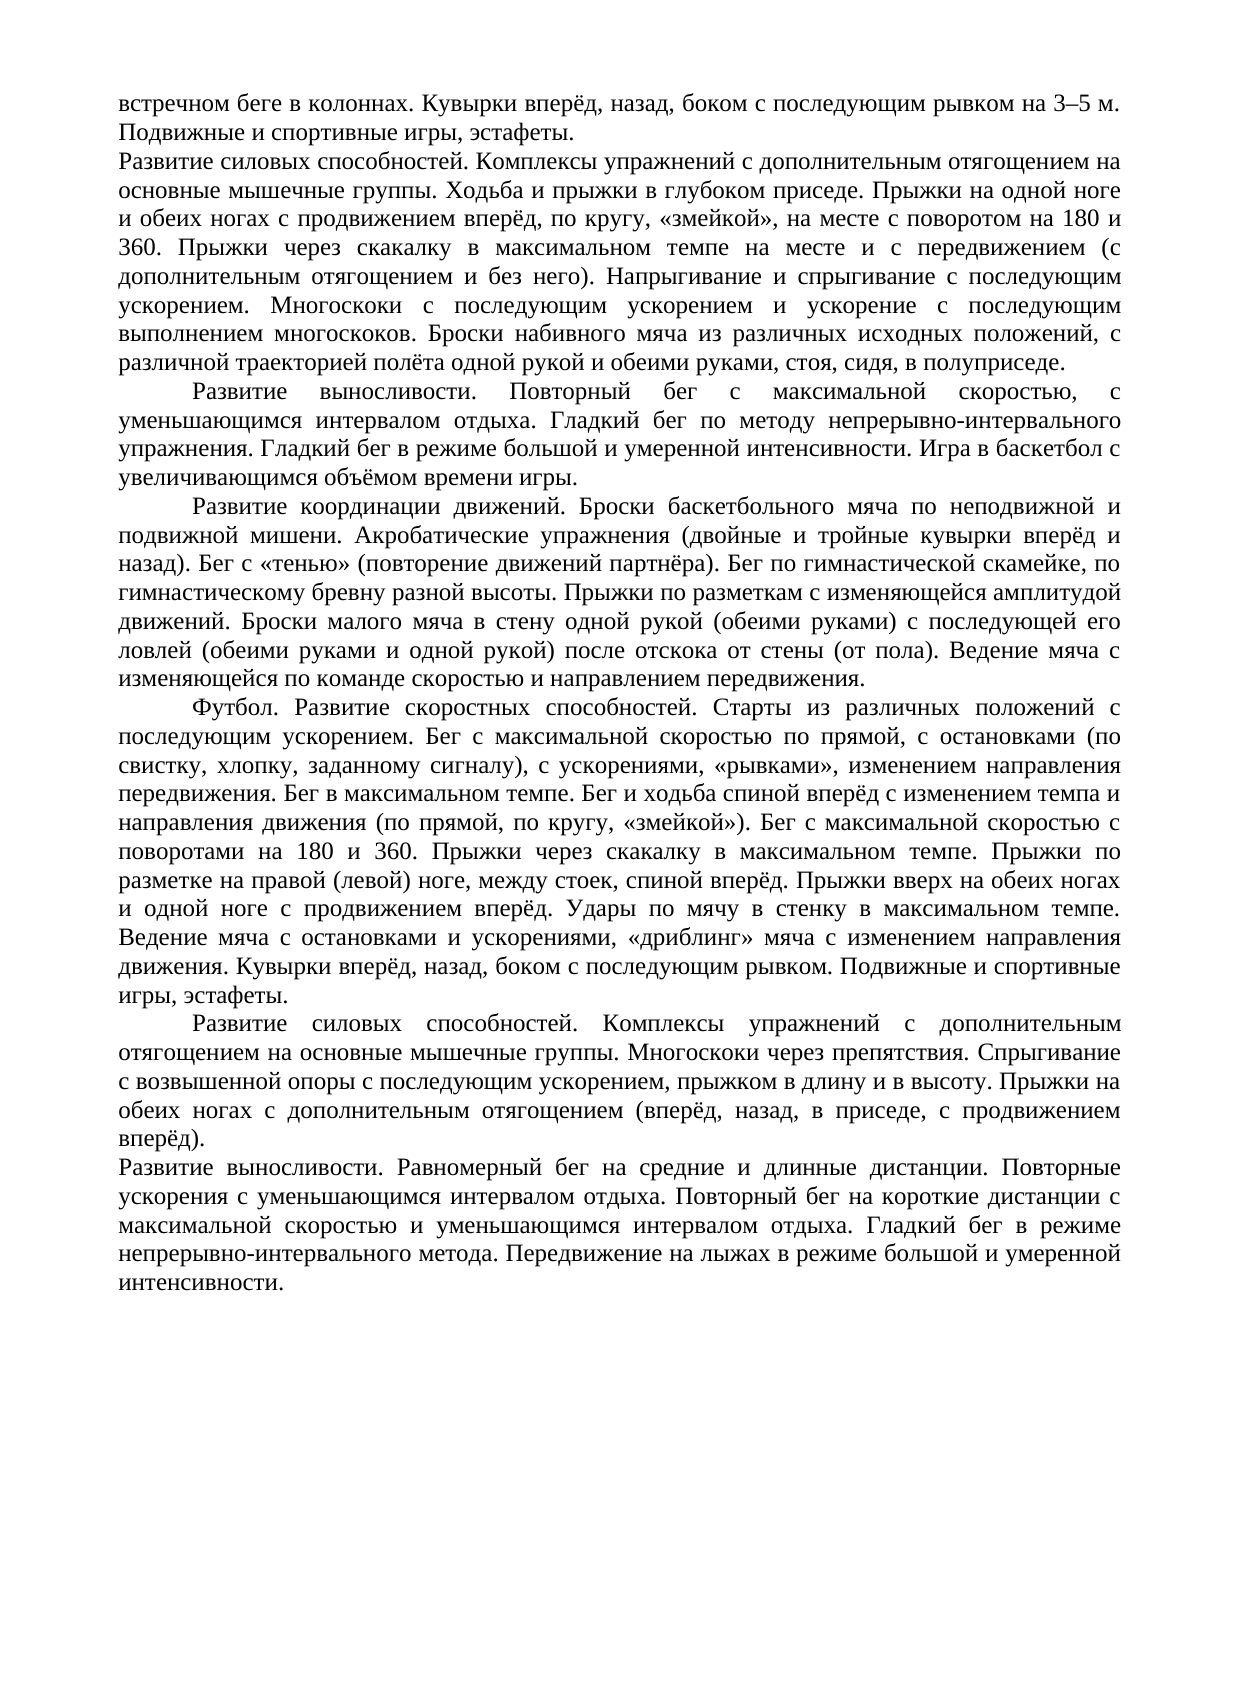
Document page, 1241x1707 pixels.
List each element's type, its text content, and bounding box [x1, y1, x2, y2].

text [118, 88, 1122, 146]
text Развитие выносливости. Повторный бег с максимальной скоростью, с уменьшающимся интервалом отдыха. Гладкий бег по методу непрерывно-интервального упражнения. Гладкий бег в режиме большой и умеренной интенсивности. Игра в баскетбол с увеличивающимся объёмом времени игры. [118, 376, 1122, 491]
text Развитие силовых способностей. Комплексы упражнений с дополнительным отягощением на основные мышечные группы. Многоскоки через препятствия. Спрыгивание с возвышенной опоры с последующим ускорением, прыжком в длину и в высоту. Прыжки на обеих ногах с дополнительным отягощением (вперёд, назад, в приседе, с продвижением вперёд). [118, 1008, 1122, 1152]
text Развитие выносливости. Равномерный бег на средние и длинные дистанции. Повторные ускорения с уменьшающимся интервалом отдыха. Повторный бег на короткие дистанции с максимальной скоростью и уменьшающимся интервалом отдыха. Гладкий бег в режиме непрерывно-интервального метода. Передвижение на лыжах в режиме большой и умеренной интенсивности. [118, 1152, 1122, 1296]
text Развитие координации движений. Броски баскетбольного мяча по неподвижной и подвижной мишени. Акробатические упражнения (двойные и тройные кувырки вперёд и назад). Бег с «тенью» (повторение движений партнёра). Бег по гимнастической скамейке, по гимнастическому бревну разной высоты. Прыжки по разметкам с изменяющейся амплитудой движений. Броски малого мяча в стену одной рукой (обеими руками) с последующей его ловлей (обеими руками и одной рукой) после отскока от стены (от пола). Ведение мяча с изменяющейся по команде скоростью и направлением передвижения. [118, 491, 1122, 692]
text Футбол. Развитие скоростных способностей. Старты из различных положений с последующим ускорением. Бег с максимальной скоростью по прямой, с остановками (по свистку, хлопку, заданному сигналу), с ускорениями, «рывками», изменением направления передвижения. Бег в максимальном темпе. Бег и ходьба спиной вперёд с изменением темпа и направления движения (по прямой, по кругу, «змейкой»). Бег с максимальной скоростью с поворотами на 180 и 360. Прыжки через скакалку в максимальном темпе. Прыжки по разметке на правой (левой) ноге, между стоек, спиной вперёд. Прыжки вверх на обеих ногах и одной ноге с продвижением вперёд. Удары по мячу в стенку в максимальном темпе. Ведение мяча с остановками и ускорениями, «дриблинг» мяча с изменением направления движения. Кувырки вперёд, назад, боком с последующим рывком. Подвижные и спортивные игры, эстафеты. [118, 692, 1122, 1008]
text Развитие силовых способностей. Комплексы упражнений с дополнительным отягощением на основные мышечные группы. Ходьба и прыжки в глубоком приседе. Прыжки на одной ноге и обеих ногах с продвижением вперёд, по кругу, «змейкой», на месте с поворотом на 180 и 360. Прыжки через скакалку в максимальном темпе на месте и с передвижением (с дополнительным отягощением и без него). Напрыгивание и спрыгивание с последующим ускорением. Многоскоки с последующим ускорением и ускорение с последующим выполнением многоскоков. Броски набивного мяча из различных исходных положений, с различной траекторией полёта одной рукой и обеими руками, стоя, сидя, в полуприседе. [118, 146, 1122, 376]
